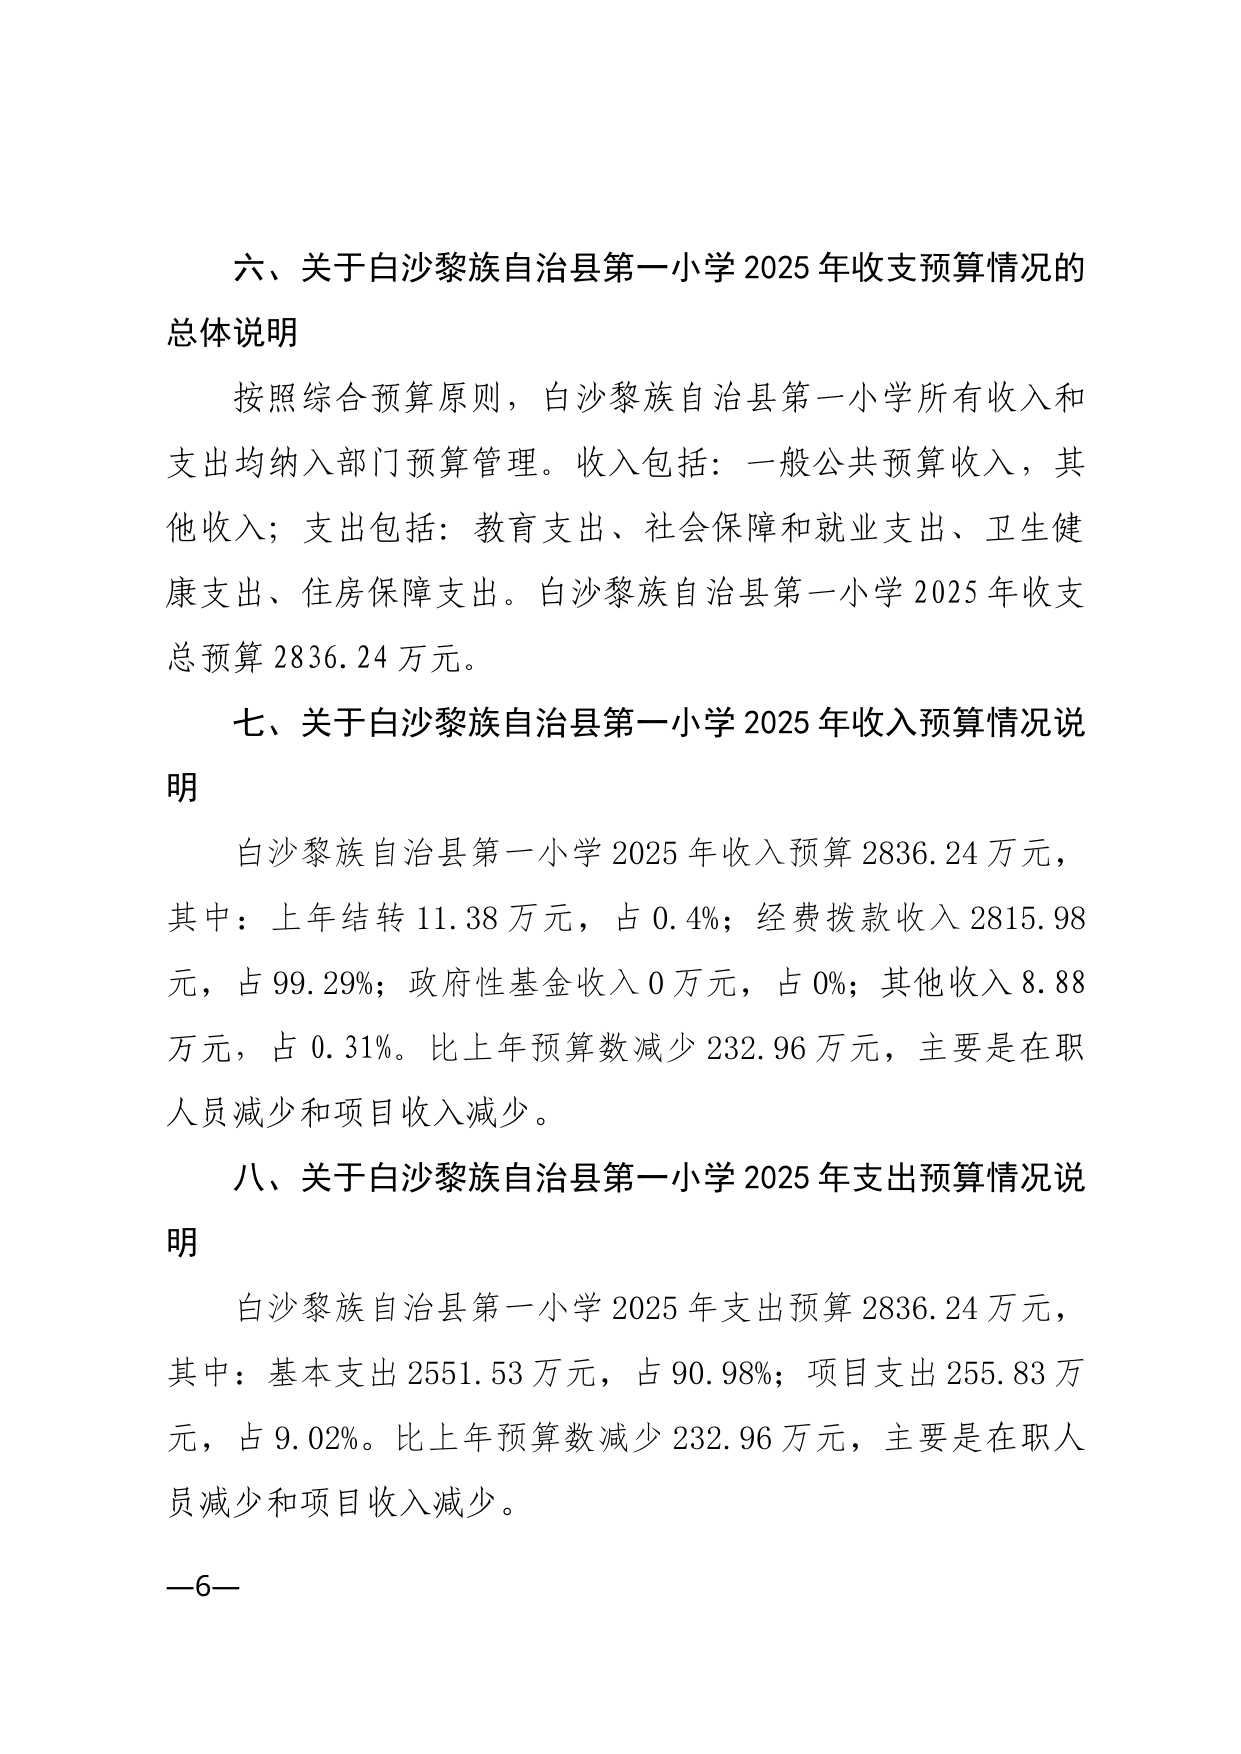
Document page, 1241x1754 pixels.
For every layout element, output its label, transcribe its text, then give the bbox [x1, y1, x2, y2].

text 白沙黎族自治县第一小学2025年支出预算2836.24万元，其中：基本支出2551.53万元，占90.98%；项目支出255.83万元，占9.02%。比上年预算数减少232.96万元，主要是在职人员减少和项目收入减少。 [165, 1273, 1087, 1533]
text 白沙黎族自治县第一小学2025年收入预算2836.24万元，其中：上年结转11.38万元，占0.4%；经费拨款收入2815.98元，占99.29%；政府性基金收入0万元，占0%；其他收入8.88万元，占0.31%。比上年预算数减少232.96万元，主要是在职人员减少和项目收入减少。 [165, 818, 1087, 1143]
text 七、关于白沙黎族自治县第一小学2025年收入预算情况说明 [165, 688, 1087, 818]
text 八、关于白沙黎族自治县第一小学2025年支出预算情况说明 [165, 1143, 1087, 1273]
text 六、关于白沙黎族自治县第一小学2025年收支预算情况的总体说明 [165, 233, 1087, 363]
text 按照综合预算原则，白沙黎族自治县第一小学所有收入和支出均纳入部门预算管理。收入包括：一般公共预算收入，其他收入；支出包括：教育支出、社会保障和就业支出、卫生健康支出、住房保障支出。白沙黎族自治县第一小学2025年收支总预算2836.24万元。 [165, 363, 1087, 688]
